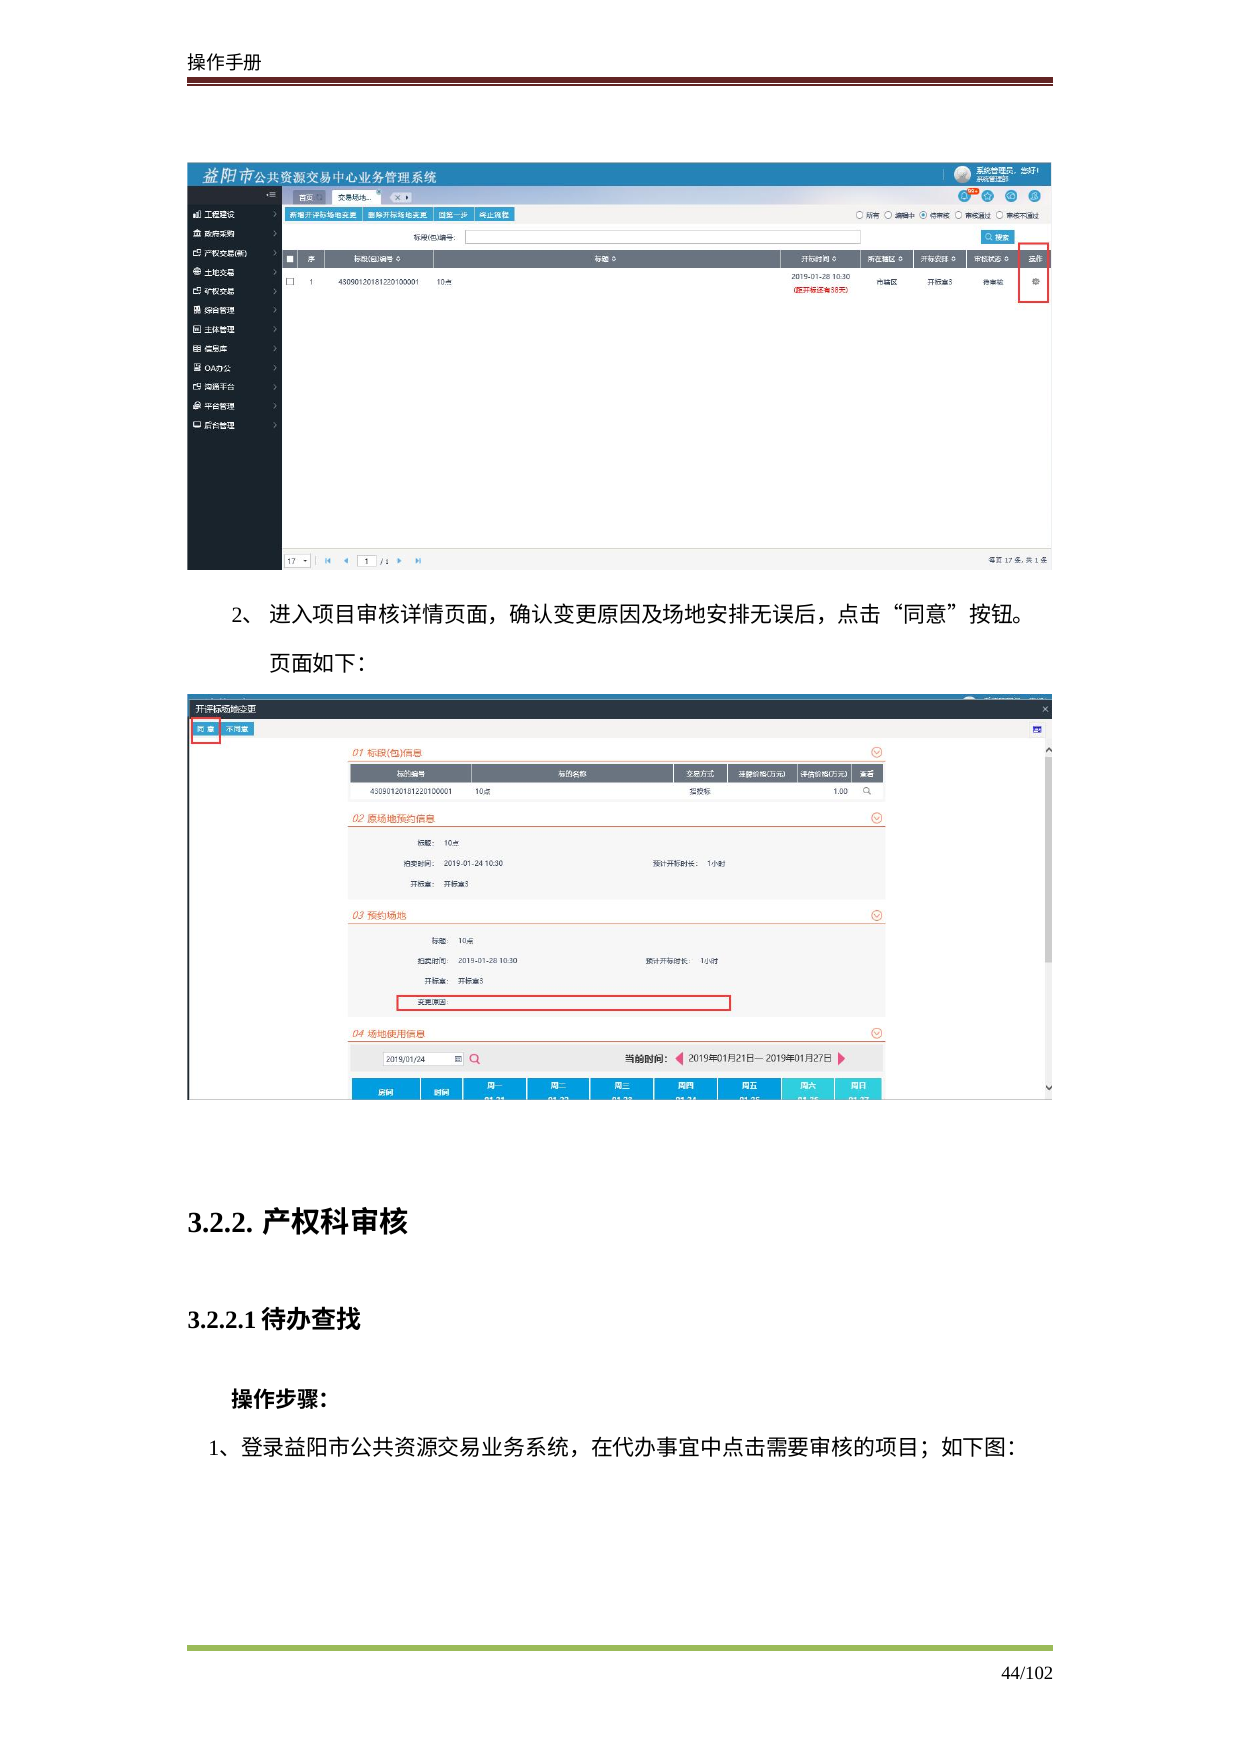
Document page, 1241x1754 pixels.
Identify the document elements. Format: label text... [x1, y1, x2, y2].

list 进入项目审核详情页面，确认变更原因及场地安排无误后，点击“同意”按钮。页面如下： [231, 597, 1053, 678]
text 操作步骤： [187, 1381, 1053, 1414]
picture [743, 1082, 756, 1089]
picture [187, 162, 1052, 570]
picture [435, 1089, 449, 1095]
subtitle 3.2.2.1待办查找 [187, 1286, 1053, 1351]
picture [488, 1082, 495, 1088]
picture [187, 694, 1052, 1100]
picture [413, 1082, 422, 1100]
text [187, 1429, 1053, 1462]
picture [615, 1082, 626, 1089]
picture [716, 1082, 725, 1100]
picture [379, 1089, 393, 1096]
subtitle 产权科审核 [187, 1187, 1053, 1252]
picture [679, 1082, 693, 1088]
